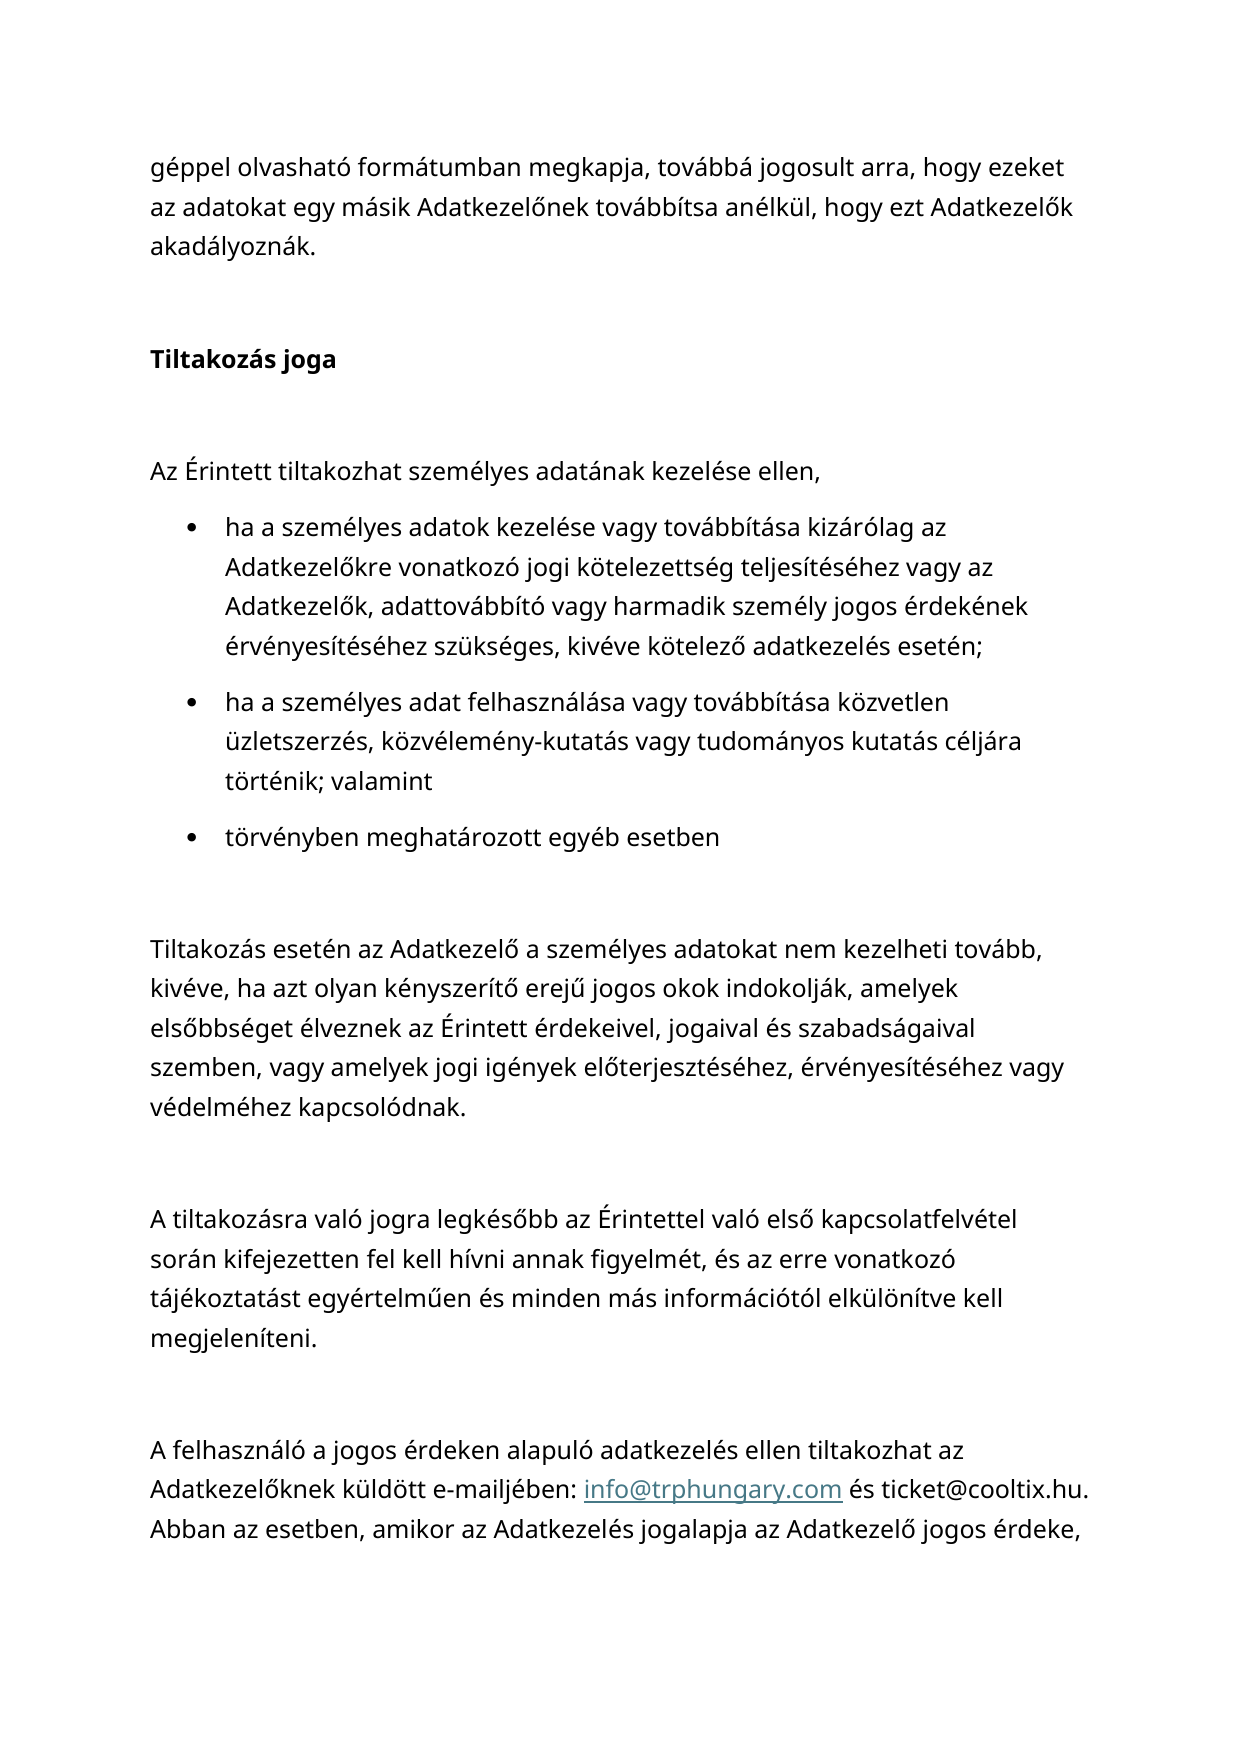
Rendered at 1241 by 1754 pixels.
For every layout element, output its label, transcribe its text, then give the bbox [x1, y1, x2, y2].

list törvényben meghatározott egyéb esetben [187, 819, 1090, 853]
text Az Érintett tiltakozhat személyes adatának kezelése ellen, [150, 453, 1090, 488]
text Tiltakozás joga [150, 341, 1090, 375]
list ha a személyes adatok kezelése vagy továbbítása kizárólag az Adatkezelőkre vonatkozó jogi kötelezettség teljesítéséhez vagy az Adatkezelők, adattovábbító vagy harmadik személy jogos érdekének érvényesítéséhez szükséges, kivéve kötelező adatkezelés esetén; [187, 510, 1090, 662]
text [150, 150, 1090, 263]
text Tiltakozás esetén az Adatkezelő a személyes adatokat nem kezelheti tovább, kivéve, ha azt olyan kényszerítő erejű jogos okok indokolják, amelyek elsőbbséget élveznek az Érintett érdekeivel, jogaival és szabadságaival szemben, vagy amelyek jogi igények előterjesztéséhez, érvényesítéséhez vagy védelméhez kapcsolódnak. [150, 932, 1090, 1124]
text A tiltakozásra való jogra legkésőbb az Érintettel való első kapcsolatfelvétel során kifejezetten fel kell hívni annak figyelmét, és az erre vonatkozó tájékoztatást egyértelműen és minden más információtól elkülönítve kell megjeleníteni. [150, 1202, 1090, 1354]
list ha a személyes adat felhasználása vagy továbbítása közvetlen üzletszerzés, közvélemény-kutatás vagy tudományos kutatás céljára történik; valamint [187, 684, 1090, 797]
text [150, 1433, 1090, 1546]
